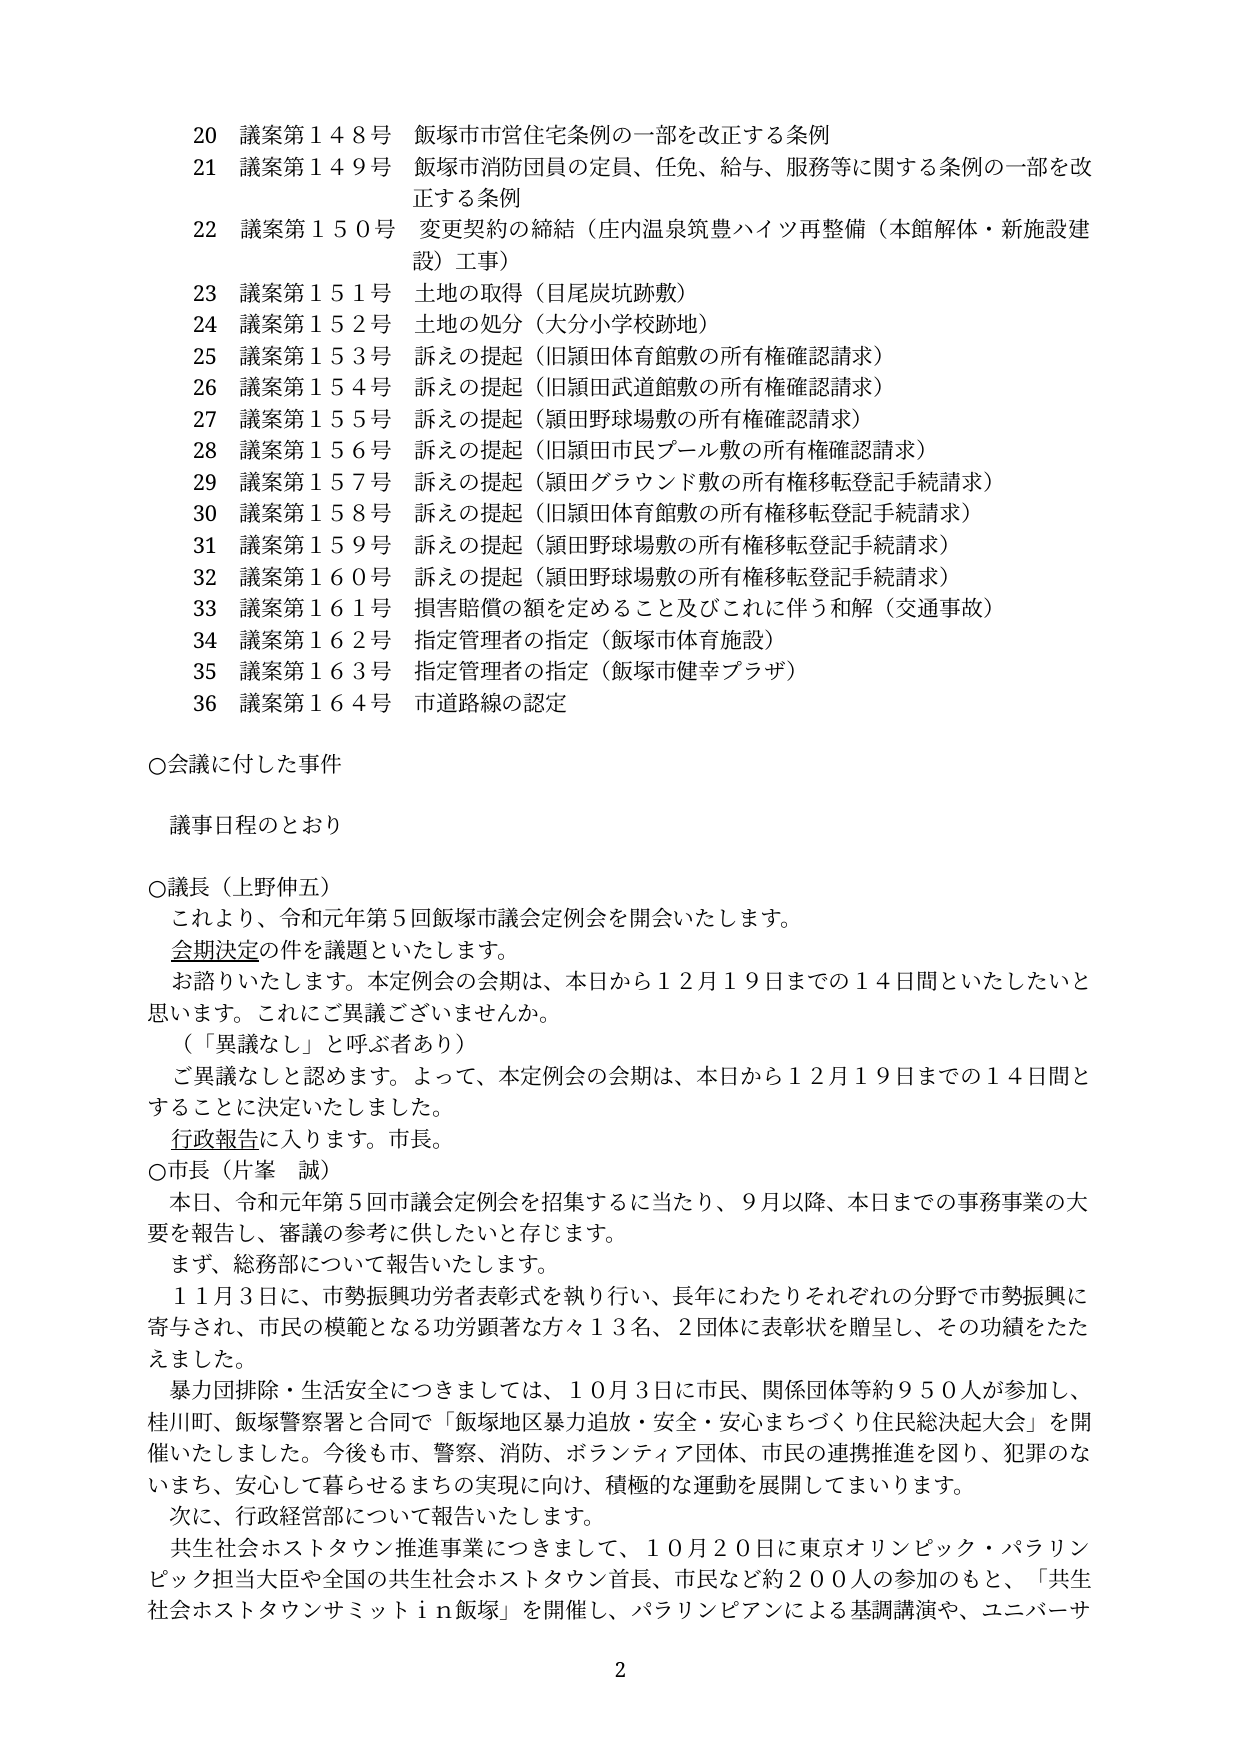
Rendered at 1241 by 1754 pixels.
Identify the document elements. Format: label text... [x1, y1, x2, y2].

text お諮りいたします。本定例会の会期は、本日から１２月１９日までの１４日間といたしたいと思います。これにご異議ございませんか。 [148, 964, 1092, 1027]
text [148, 1531, 1092, 1625]
text １１月３日に、市勢振興功労者表彰式を執り行い、長年にわたりそれぞれの分野で市勢振興に寄与され、市民の模範となる功労顕著な方々１３名、２団体に表彰状を贈呈し、その功績をたたえました。 [148, 1279, 1092, 1373]
text 36 議案第１６４号 市道路線の認定 [193, 686, 1092, 718]
text 次に、行政経営部について報告いたします。 [148, 1499, 1092, 1531]
text まず、総務部について報告いたします。 [148, 1248, 1092, 1279]
text 24 議案第１５２号 土地の処分（大分小学校跡地） [193, 307, 1092, 339]
text 22 議案第１５０号 変更契約の締結（庄内温泉筑豊ハイツ再整備（本館解体・新施設建設）工事） [193, 213, 1092, 276]
text ご異議なしと認めます。よって、本定例会の会期は、本日から１２月１９日までの１４日間とすることに決定いたしました。 [148, 1059, 1092, 1122]
text 30 議案第１５８号 訴えの提起（旧頴田体育館敷の所有権移転登記手続請求） [193, 497, 1092, 528]
text 20 議案第１４８号 飯塚市市営住宅条例の一部を改正する条例 [193, 118, 1092, 150]
text 27 議案第１５５号 訴えの提起（頴田野球場敷の所有権確認請求） [193, 402, 1092, 433]
text 行政報告に入ります。市長。 [148, 1122, 1092, 1153]
text 21 議案第１４９号 飯塚市消防団員の定員、任免、給与、服務等に関する条例の一部を改正する条例 [193, 150, 1092, 213]
text ○議長（上野伸五） [148, 870, 1092, 902]
text 議事日程のとおり [148, 809, 1092, 840]
text 35 議案第１６３号 指定管理者の指定（飯塚市健幸プラザ） [193, 654, 1092, 686]
text 32 議案第１６０号 訴えの提起（頴田野球場敷の所有権移転登記手続請求） [193, 560, 1092, 591]
text 33 議案第１６１号 損害賠償の額を定めること及びこれに伴う和解（交通事故） [193, 591, 1092, 623]
text 28 議案第１５６号 訴えの提起（旧頴田市民プール敷の所有権確認請求） [193, 433, 1092, 465]
text 本日、令和元年第５回市議会定例会を招集するに当たり、９月以降、本日までの事務事業の大要を報告し、審議の参考に供したいと存じます。 [148, 1185, 1092, 1248]
text 暴力団排除・生活安全につきましては、１０月３日に市民、関係団体等約９５０人が参加し、桂川町、飯塚警察署と合同で「飯塚地区暴力追放・安全・安心まちづくり住民総決起大会」を開催いたしました。今後も市、警察、消防、ボランティア団体、市民の連携推進を図り、犯罪のないまち、安心して暮らせるまちの実現に向け、積極的な運動を展開してまいります。 [148, 1373, 1092, 1499]
text （「異議なし」と呼ぶ者あり） [148, 1027, 1092, 1059]
text 23 議案第１５１号 土地の取得（目尾炭坑跡敷） [193, 276, 1092, 307]
text 31 議案第１５９号 訴えの提起（頴田野球場敷の所有権移転登記手続請求） [193, 528, 1092, 560]
text ○会議に付した事件 [148, 747, 1092, 779]
text ○市長（片峯 誠） [148, 1153, 1092, 1185]
text 29 議案第１５７号 訴えの提起（頴田グラウンド敷の所有権移転登記手続請求） [193, 465, 1092, 497]
text 26 議案第１５４号 訴えの提起（旧頴田武道館敷の所有権確認請求） [193, 370, 1092, 402]
text 25 議案第１５３号 訴えの提起（旧頴田体育館敷の所有権確認請求） [193, 339, 1092, 370]
text 会期決定の件を議題といたします。 [148, 933, 1092, 964]
text これより、令和元年第５回飯塚市議会定例会を開会いたします。 [148, 902, 1092, 933]
text 34 議案第１６２号 指定管理者の指定（飯塚市体育施設） [193, 623, 1092, 654]
